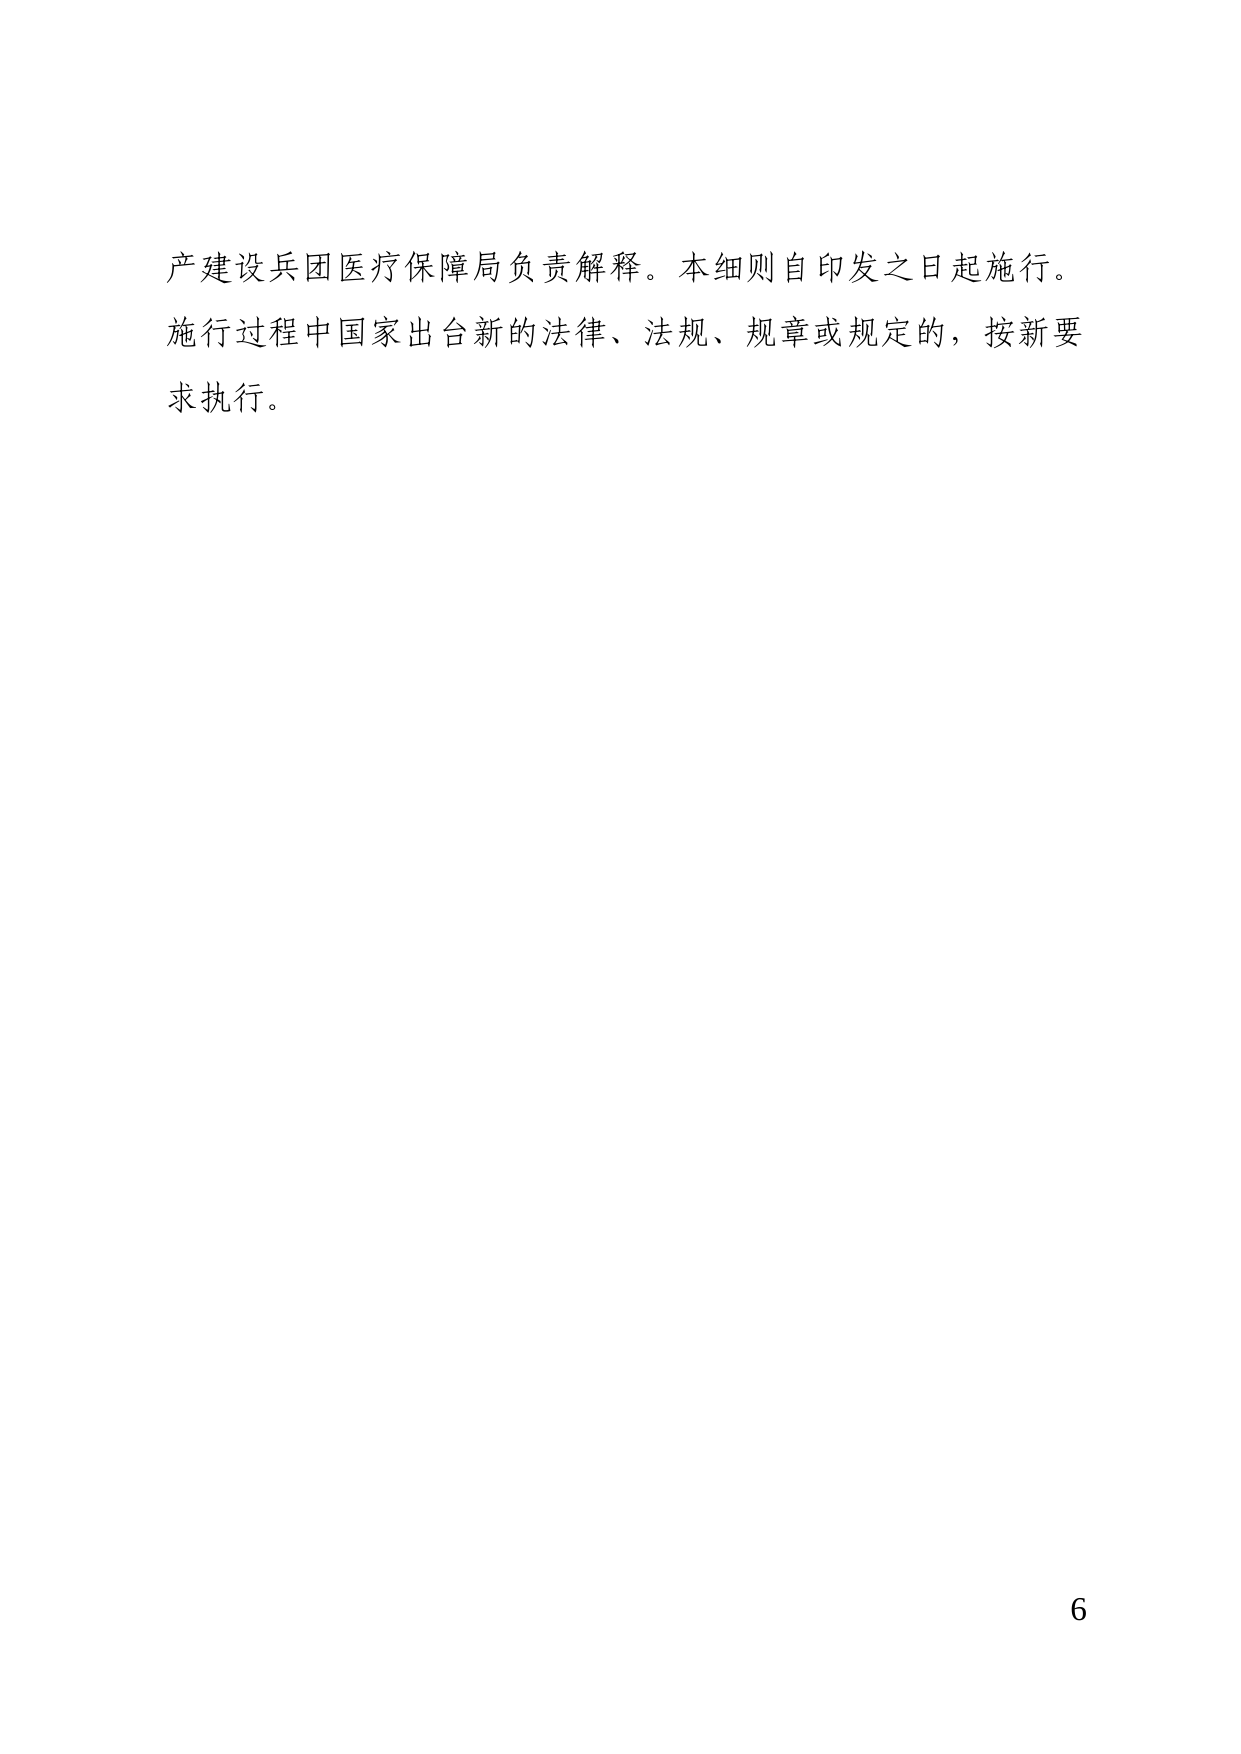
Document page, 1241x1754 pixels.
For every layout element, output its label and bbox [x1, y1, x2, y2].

text [165, 233, 1087, 428]
